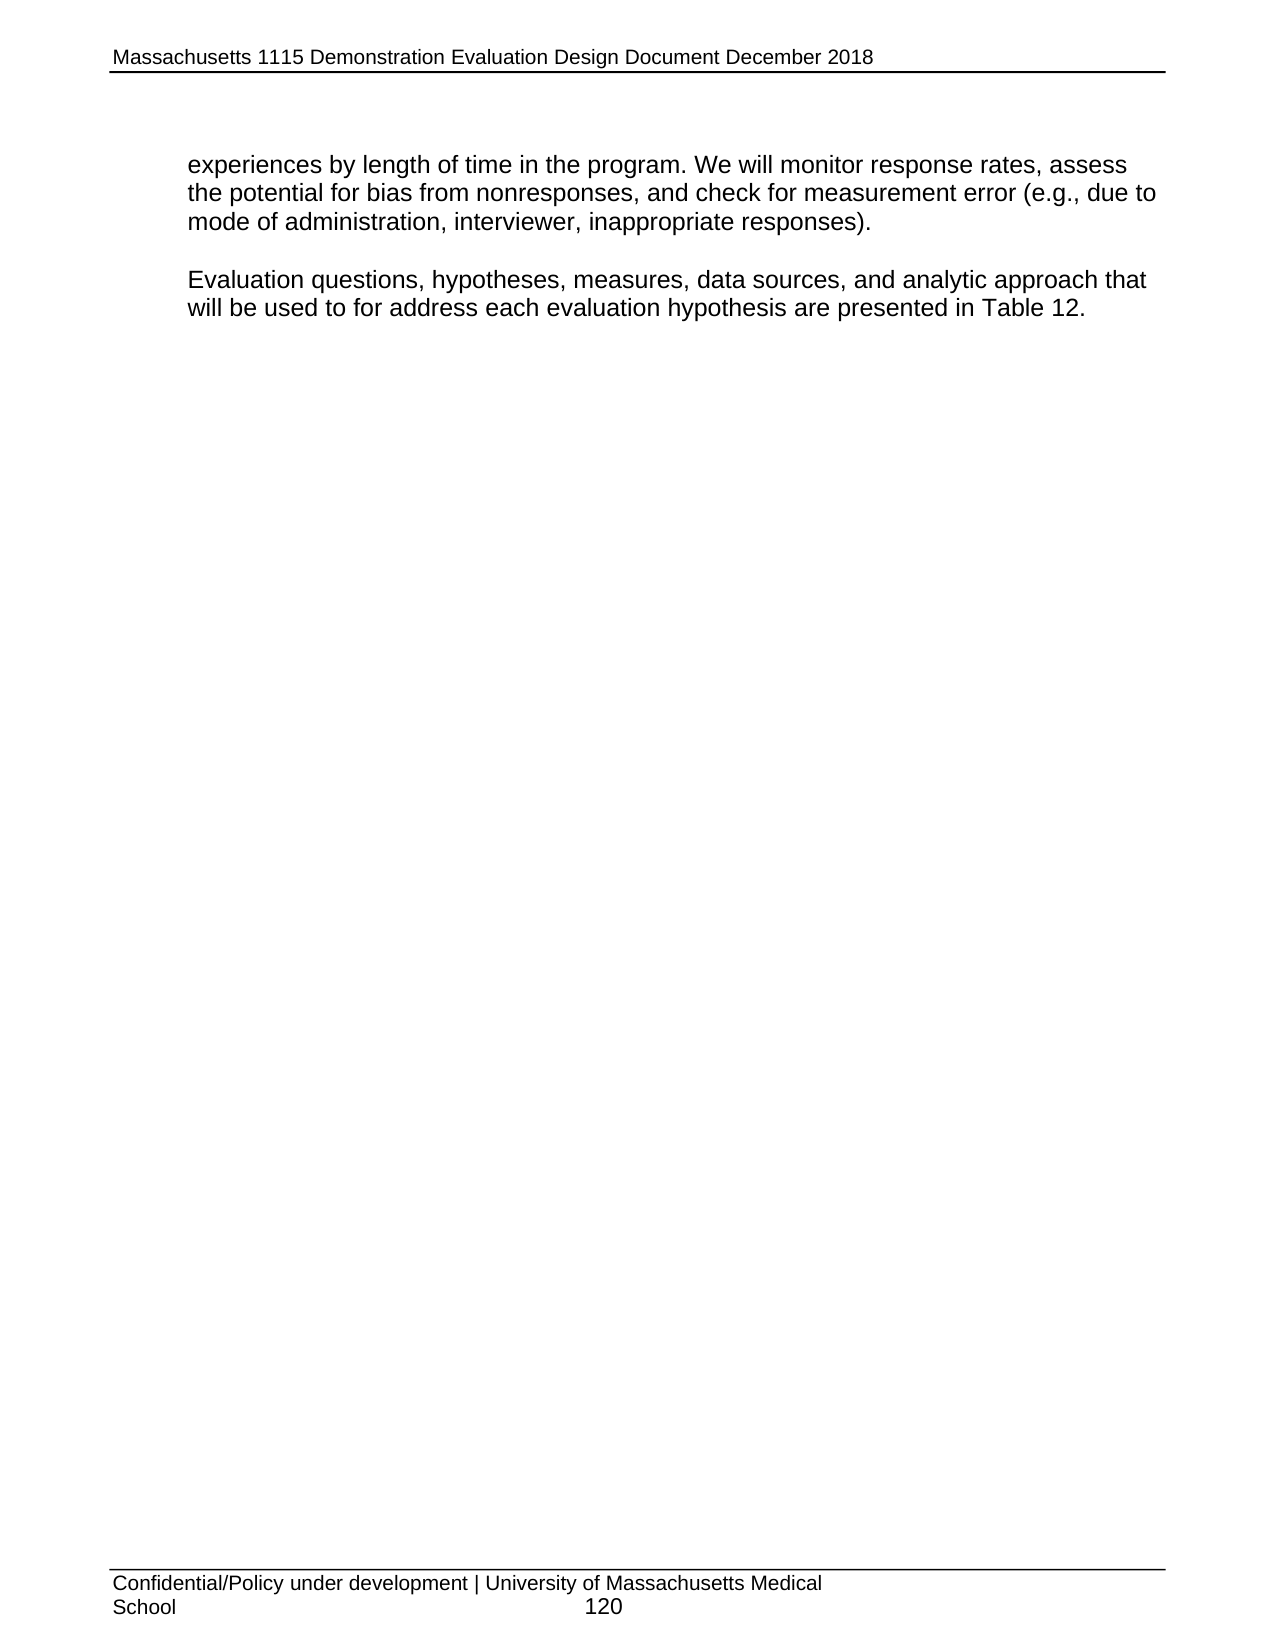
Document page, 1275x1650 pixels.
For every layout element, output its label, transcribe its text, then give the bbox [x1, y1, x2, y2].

text experiences by length of time in the program. We will monitor response rates, assess the potential for bias from nonresponses, and check for measurement error (e.g., due to mode of administration, interviewer, inappropriate responses). [187, 150, 1159, 236]
text Evaluation questions, hypotheses, measures, data sources, and analytic approach that will be used to for address each evaluation hypothesis are presented in Table 12. [187, 265, 1150, 322]
